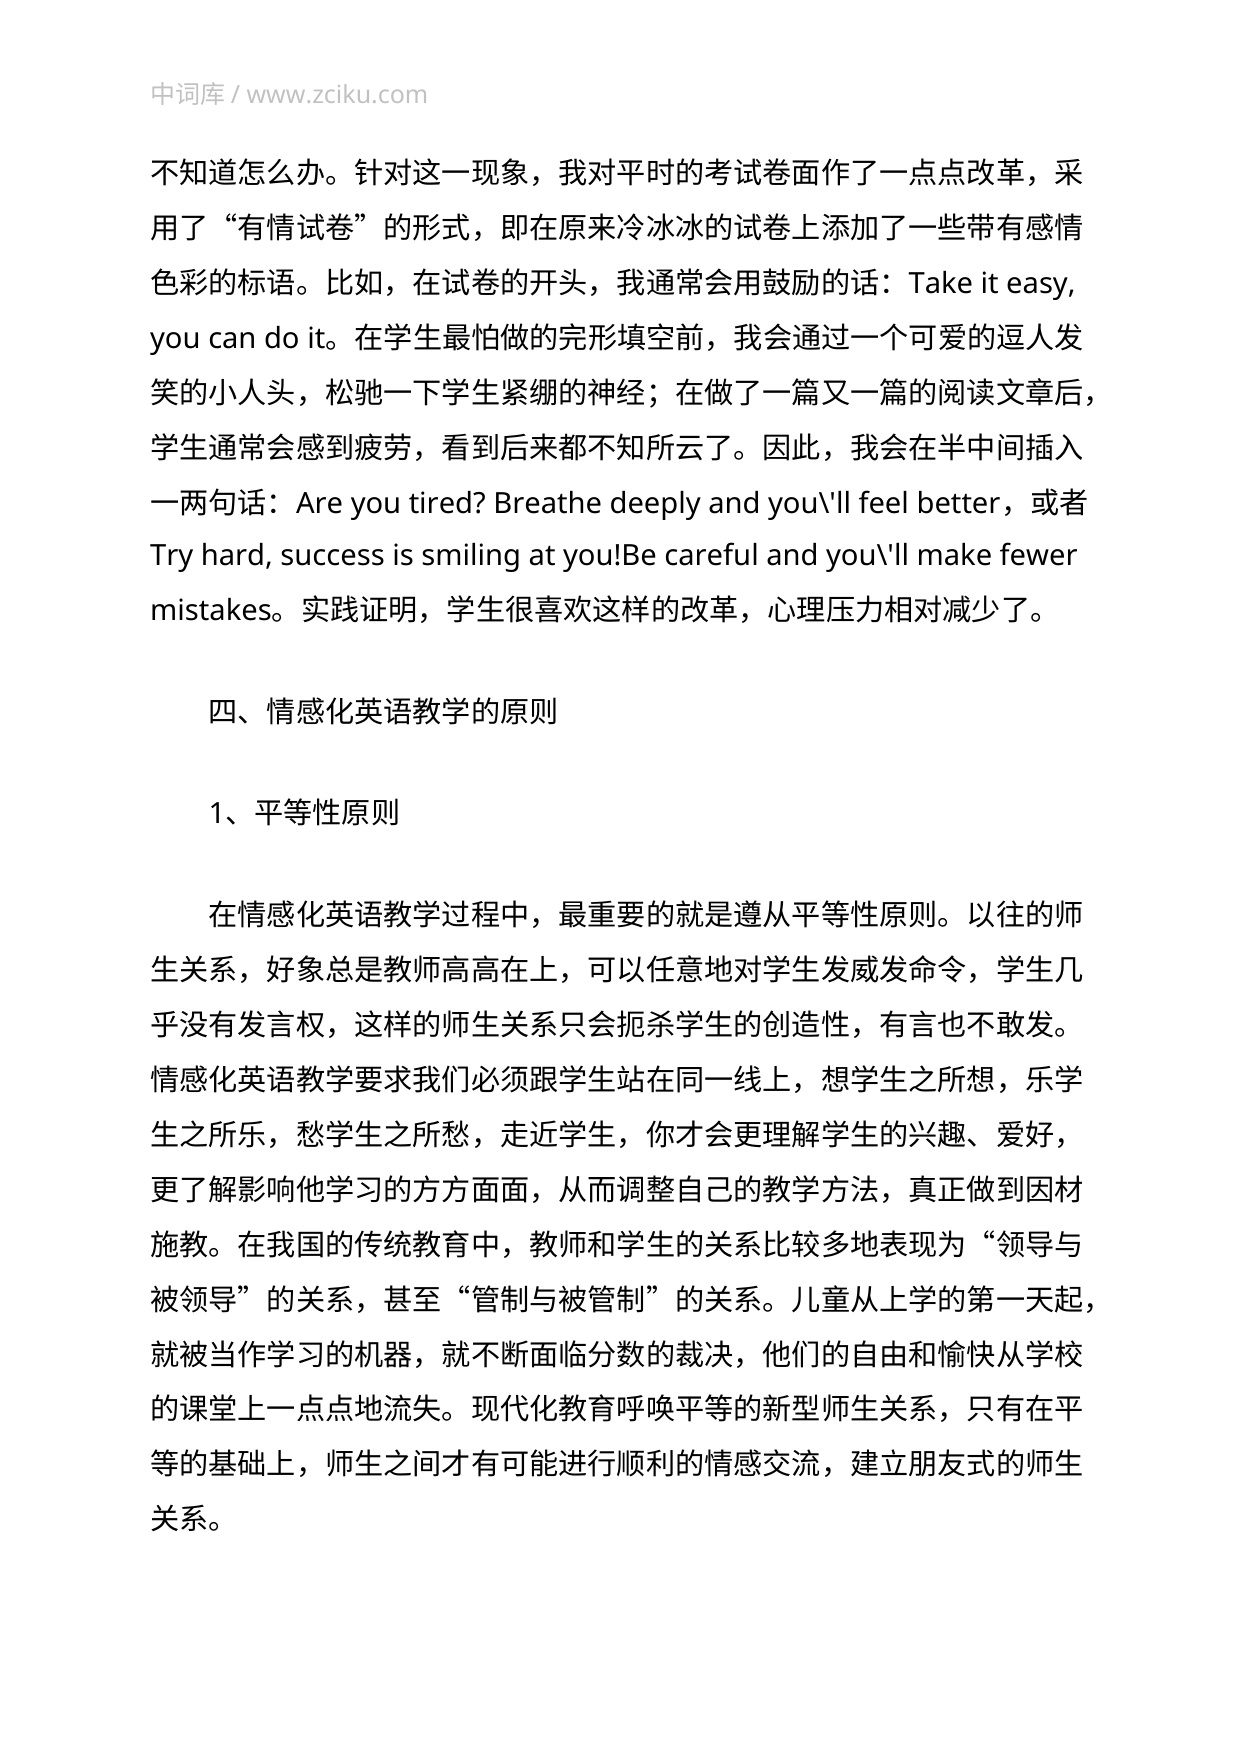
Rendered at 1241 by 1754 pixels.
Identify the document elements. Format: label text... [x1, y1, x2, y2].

text 1、平等性原则 [150, 790, 1090, 832]
text 在情感化英语教学过程中，最重要的就是遵从平等性原则。以往的师生关系，好象总是教师高高在上，可以任意地对学生发威发命令，学生几乎没有发言权，这样的师生关系只会扼杀学生的创造性，有言也不敢发。情感化英语教学要求我们必须跟学生站在同一线上，想学生之所想，乐学生之所乐，愁学生之所愁，走近学生，你才会更理解学生的兴趣、爱好，更了解影响他学习的方方面面，从而调整自己的教学方法，真正做到因材施教。在我国的传统教育中，教师和学生的关系比较多地表现为“领导与被领导”的关系，甚至“管制与被管制”的关系。儿童从上学的第一天起，就被当作学习的机器，就不断面临分数的裁决，他们的自由和愉快从学校的课堂上一点点地流失。现代化教育呼唤平等的新型师生关系，只有在平等的基础上，师生之间才有可能进行顺利的情感交流，建立朋友式的师生关系。 [150, 892, 1090, 1538]
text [150, 150, 1090, 628]
text 四、情感化英语教学的原则 [150, 688, 1090, 730]
